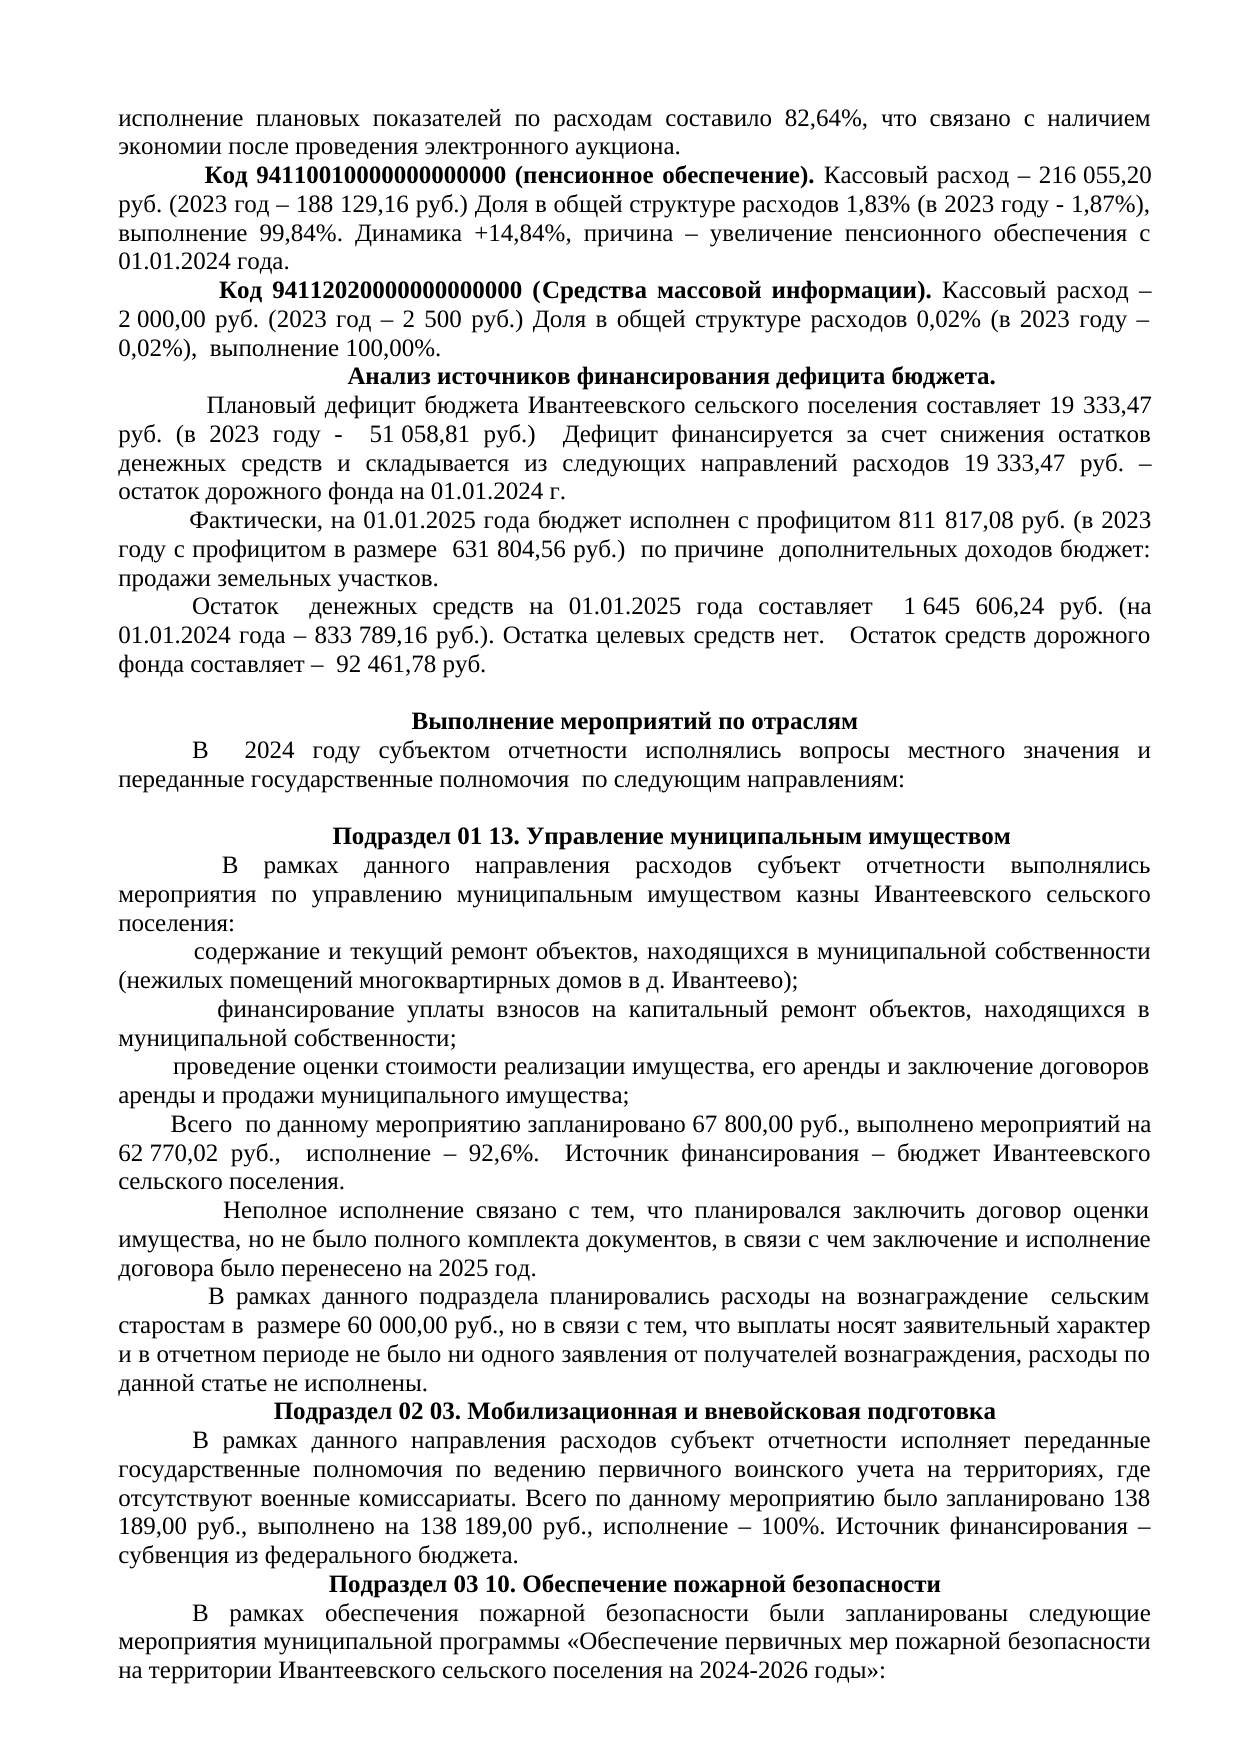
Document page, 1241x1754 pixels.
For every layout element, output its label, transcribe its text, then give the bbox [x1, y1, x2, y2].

text Фактически, на 01.01.2025 года бюджет исполнен с профицитом 811 817,08 руб. (в 2023 году с профицитом в размере 631 804,56 руб.) по причине дополнительных доходов бюджет: продажи земельных участков. [118, 505, 1152, 591]
text Неполное исполнение связано с тем, что планировался заключить договор оценки имущества, но не было полного комплекта документов, в связи с чем заключение и исполнение договора было перенесено на 2025 год. [118, 1195, 1152, 1281]
text финансирование уплаты взносов на капитальный ремонт объектов, находящихся в муниципальной собственности; [118, 994, 1152, 1051]
text Всего по данному мероприятию запланировано 67 800,00 руб., выполнено мероприятий на 62 770,02 руб., исполнение – 92,6%. Источник финансирования – бюджет Ивантеевского сельского поселения. [118, 1109, 1152, 1195]
text Подраздел 02 03. Мобилизационная и вневойсковая подготовка [118, 1396, 1152, 1425]
text Плановый дефицит бюджета Ивантеевского сельского поселения составляет 19 333,47 руб. (в 2023 году - 51 058,81 руб.) Дефицит финансируется за счет снижения остатков денежных средств и складывается из следующих направлений расходов 19 333,47 руб. – остаток дорожного фонда на 01.01.2024 г. [118, 390, 1152, 505]
text Анализ источников финансирования дефицита бюджета. [118, 361, 1152, 390]
text Выполнение мероприятий по отраслям [118, 706, 1152, 735]
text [118, 103, 1152, 160]
text Остаток денежных средств на 01.01.2025 года составляет 1 645 606,24 руб. (на 01.01.2024 года – 833 789,16 руб.). Остатка целевых средств нет. Остаток средств дорожного фонда составляет – 92 461,78 руб. [118, 591, 1152, 678]
text В рамках данного подраздела планировались расходы на вознаграждение сельским старостам в размере 60 000,00 руб., но в связи с тем, что выплаты носят заявительный характер и в отчетном периоде не было ни одного заявления от получателей вознаграждения, расходы по данной статье не исполнены. [118, 1281, 1152, 1396]
text содержание и текущий ремонт объектов, находящихся в муниципальной собственности (нежилых помещений многоквартирных домов в д. Ивантеево); [118, 936, 1152, 994]
text Подраздел 03 10. Обеспечение пожарной безопасности [118, 1569, 1152, 1598]
text проведение оценки стоимости реализации имущества, его аренды и заключение договоров аренды и продажи муниципального имущества; [118, 1051, 1152, 1109]
text В рамках данного направления расходов субъект отчетности выполнялись мероприятия по управлению муниципальным имуществом казны Ивантеевского сельского поселения: [118, 850, 1152, 936]
text В 2024 году субъектом отчетности исполнялись вопросы местного значения и переданные государственные полномочия по следующим направлениям: [118, 735, 1152, 793]
text Код 94112020000000000000 (Средства массовой информации). Кассовый расход – 2 000,00 руб. (2023 год – 2 500 руб.) Доля в общей структуре расходов 0,02% (в 2023 году – 0,02%), выполнение 100,00%. [118, 275, 1152, 361]
text Код 94110010000000000000 (пенсионное обеспечение). Кассовый расход – 216 055,20 руб. (2023 год – 188 129,16 руб.) Доля в общей структуре расходов 1,83% (в 2023 году - 1,87%), выполнение 99,84%. Динамика +14,84%, причина – увеличение пенсионного обеспечения с 01.01.2024 года. [118, 160, 1152, 275]
text В рамках данного направления расходов субъект отчетности исполняет переданные государственные полномочия по ведению первичного воинского учета на территориях, где отсутствуют военные комиссариаты. Всего по данному мероприятию было запланировано 138 189,00 руб., выполнено на 138 189,00 руб., исполнение – 100%. Источник финансирования – субвенция из федерального бюджета. [118, 1425, 1152, 1569]
text В рамках обеспечения пожарной безопасности были запланированы следующие мероприятия муниципальной программы «Обеспечение первичных мер пожарной безопасности на территории Ивантеевского сельского поселения на 2024-2026 годы»: [118, 1598, 1152, 1684]
text Подраздел 01 13. Управление муниципальным имуществом [118, 821, 1152, 850]
